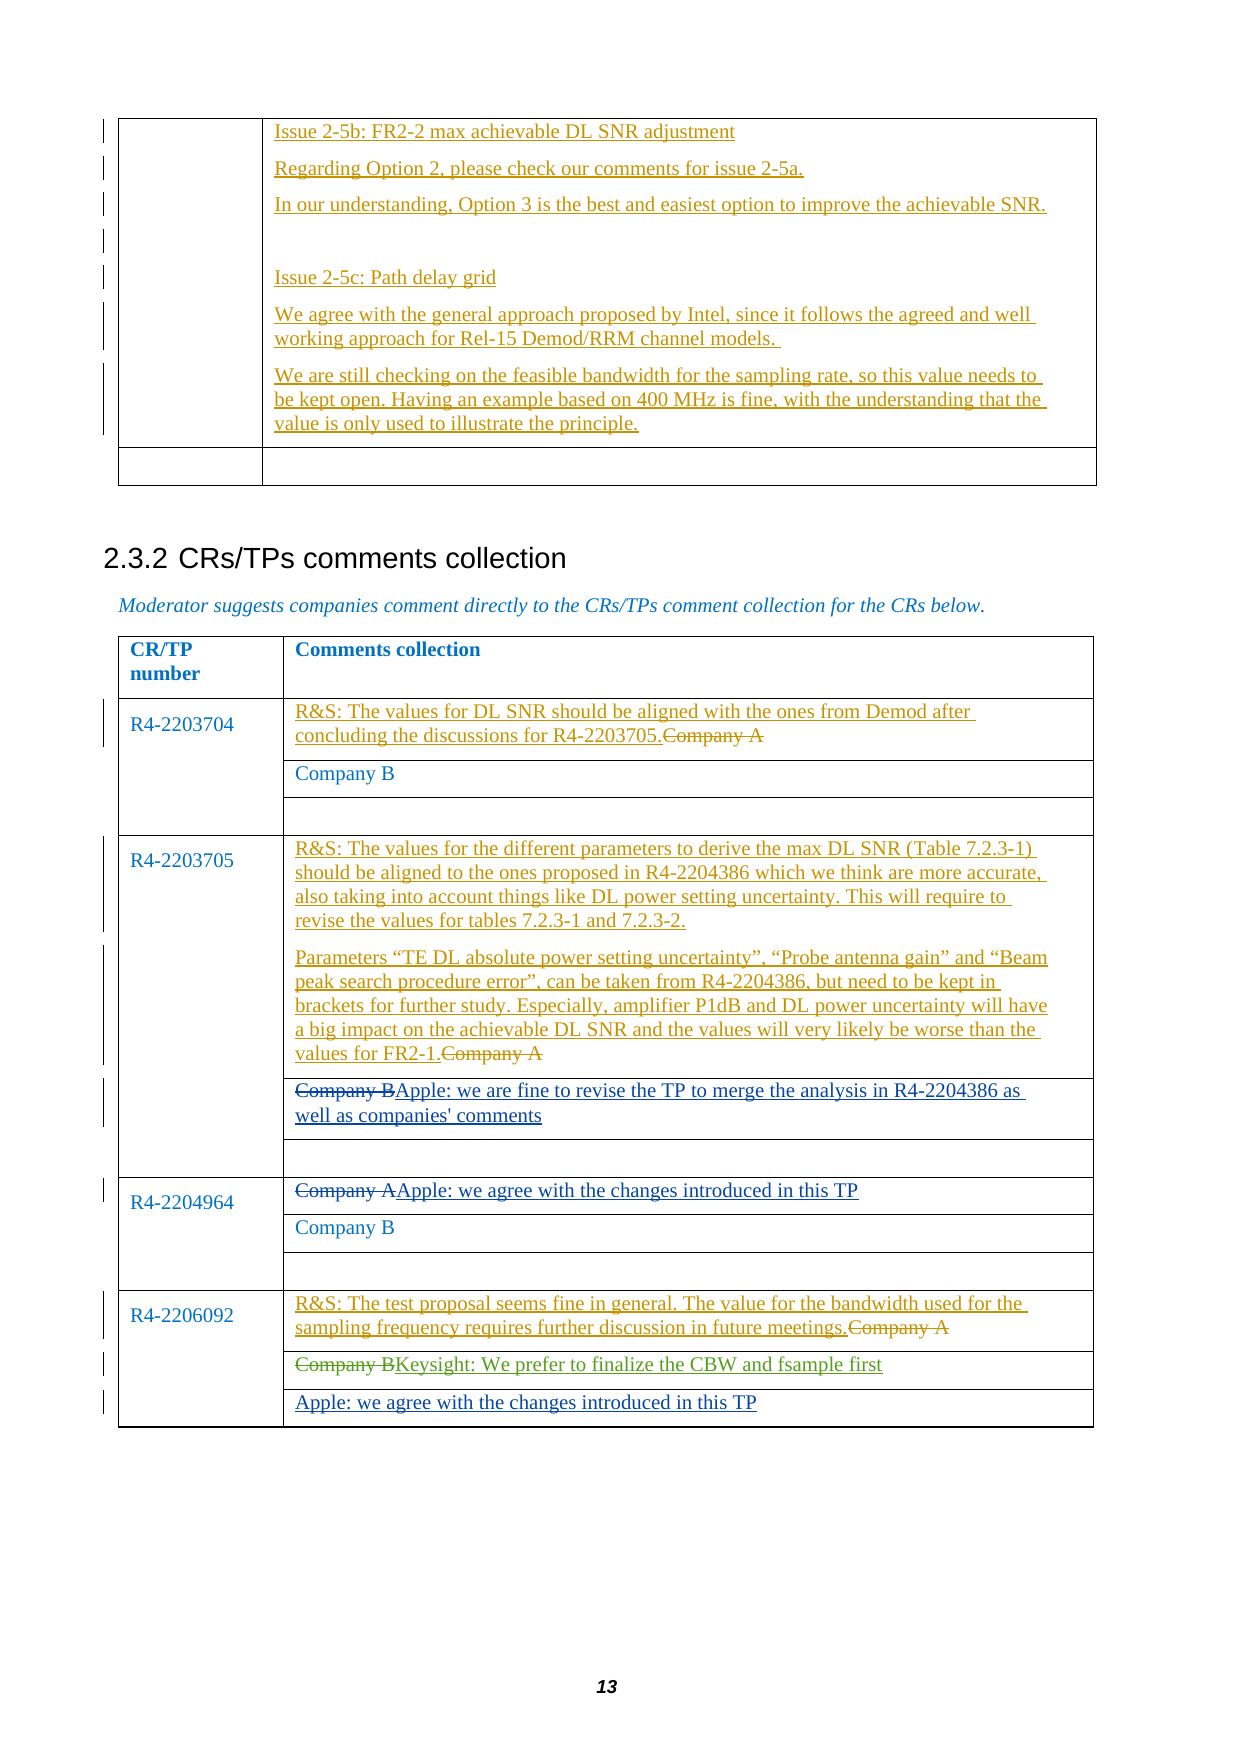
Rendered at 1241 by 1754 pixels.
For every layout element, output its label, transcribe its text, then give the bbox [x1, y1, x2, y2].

table_header CR/TP number [119, 637, 283, 698]
table_cell [263, 448, 1096, 485]
table_cell Company B [284, 761, 1093, 797]
table_cell [284, 699, 1093, 759]
table_cell [284, 1291, 1093, 1351]
table_cell [284, 1352, 1093, 1389]
table_cell R4-2206092 [119, 1291, 283, 1426]
table_cell [284, 798, 1093, 835]
table_cell [284, 1390, 1093, 1426]
table_cell [119, 448, 262, 485]
table_cell [284, 836, 1093, 1077]
table_cell R4-2204964 [119, 1178, 283, 1289]
table_cell [119, 119, 262, 447]
table_cell [284, 1178, 1093, 1214]
table_header Comments collection [284, 637, 1093, 698]
table_cell Company B [284, 1215, 1093, 1252]
subtitle CRs/TPs comments collection [103, 541, 1097, 575]
table_cell R4-2203704 [119, 699, 283, 835]
table_cell [284, 1079, 1093, 1139]
text Moderator suggests companies comment directly to the CRs/TPs comment collection for the CRs below. [118, 593, 1093, 617]
table_cell [284, 1140, 1093, 1177]
table_cell R4-2203705 [119, 836, 283, 1177]
table_cell [284, 1253, 1093, 1289]
table_cell [263, 119, 1096, 447]
